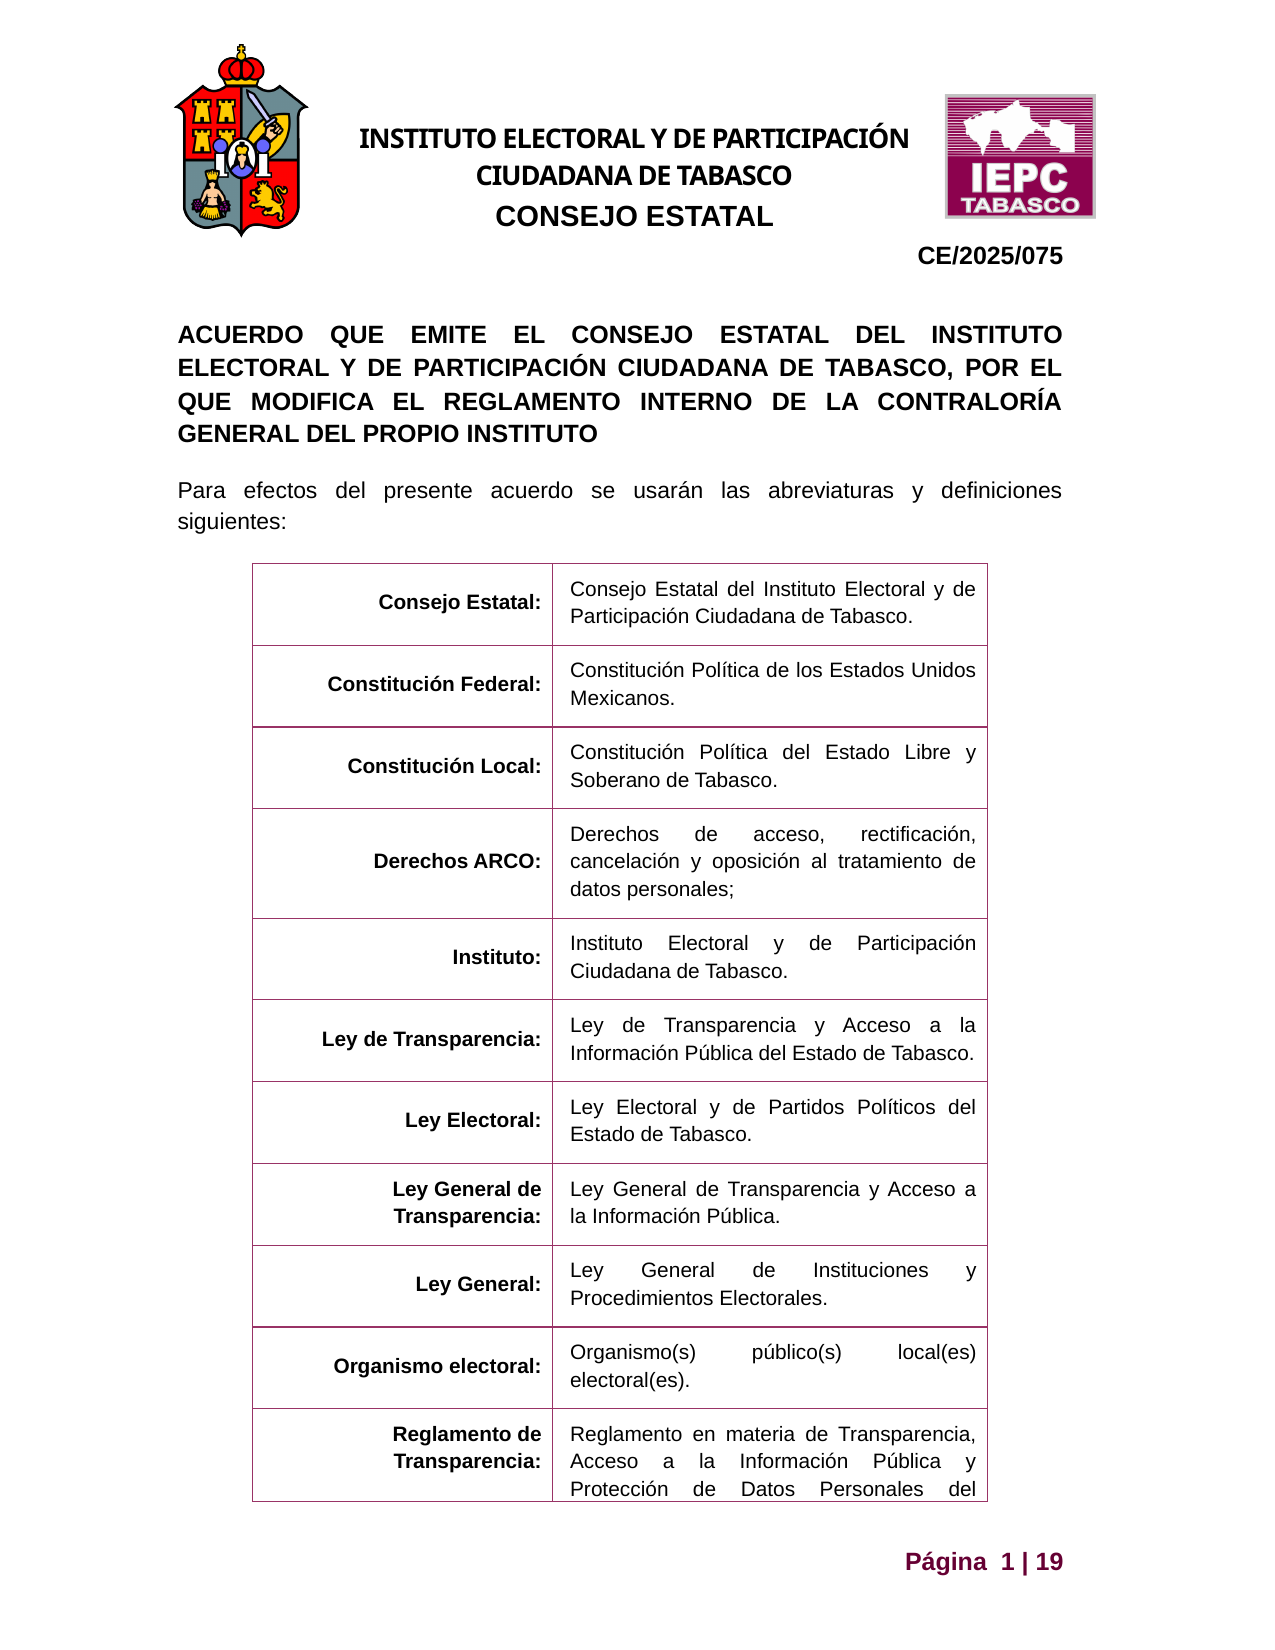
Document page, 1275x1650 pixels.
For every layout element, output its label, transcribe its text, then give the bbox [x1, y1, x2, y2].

table_cell Ley General: [253, 1246, 552, 1326]
table_cell Ley Electoral y de Partidos Políticos del Estado de Tabasco. [553, 1082, 987, 1163]
table_cell Derechos de acceso, rectificación, cancelación y oposición al tratamiento de datos personales; [553, 809, 987, 917]
table_cell Ley de Transparencia y Acceso a la Información Pública del Estado de Tabasco. [553, 1000, 987, 1081]
table_cell Ley General de Transparencia y Acceso a la Información Pública. [553, 1164, 987, 1244]
table_cell Organismo(s) público(s) local(es) electoral(es). [553, 1328, 987, 1408]
table_cell Constitución Política del Estado Libre y Soberano de Tabasco. [553, 728, 987, 808]
table_cell Reglamento de Transparencia: [253, 1409, 552, 1501]
table_cell Constitución Federal: [253, 646, 552, 726]
table_cell Constitución Local: [253, 728, 552, 808]
table_cell Ley de Transparencia: [253, 1000, 552, 1081]
table_header Consejo Estatal del Instituto Electoral y de Participación Ciudadana de Tabasco. [553, 564, 987, 645]
table_cell Constitución Política de los Estados Unidos Mexicanos. [553, 646, 987, 726]
table_cell Ley General de Transparencia: [253, 1164, 552, 1244]
table_cell Ley Electoral: [253, 1082, 552, 1163]
table_cell Organismo electoral: [253, 1328, 552, 1408]
text Para efectos del presente acuerdo se usarán las abreviaturas y definiciones siguientes: [177, 477, 1063, 534]
table_cell Ley General de Instituciones y Procedimientos Electorales. [553, 1246, 987, 1326]
picture [158, 44, 325, 241]
table_cell Derechos ARCO: [253, 809, 552, 917]
text ACUERDO QUE EMITE EL CONSEJO ESTATAL DEL INSTITUTO ELECTORAL Y DE PARTICIPACIÓN CIUDADANA DE TABASCO, POR EL QUE MODIFICA EL REGLAMENTO INTERNO DE LA CONTRALORÍA GENERAL DEL PROPIO INSTITUTO [177, 320, 1063, 448]
table_cell Instituto: [253, 919, 552, 999]
table_cell Instituto Electoral y de Participación Ciudadana de Tabasco. [553, 919, 987, 999]
table_header Consejo Estatal: [253, 564, 552, 645]
picture [944, 94, 1096, 219]
